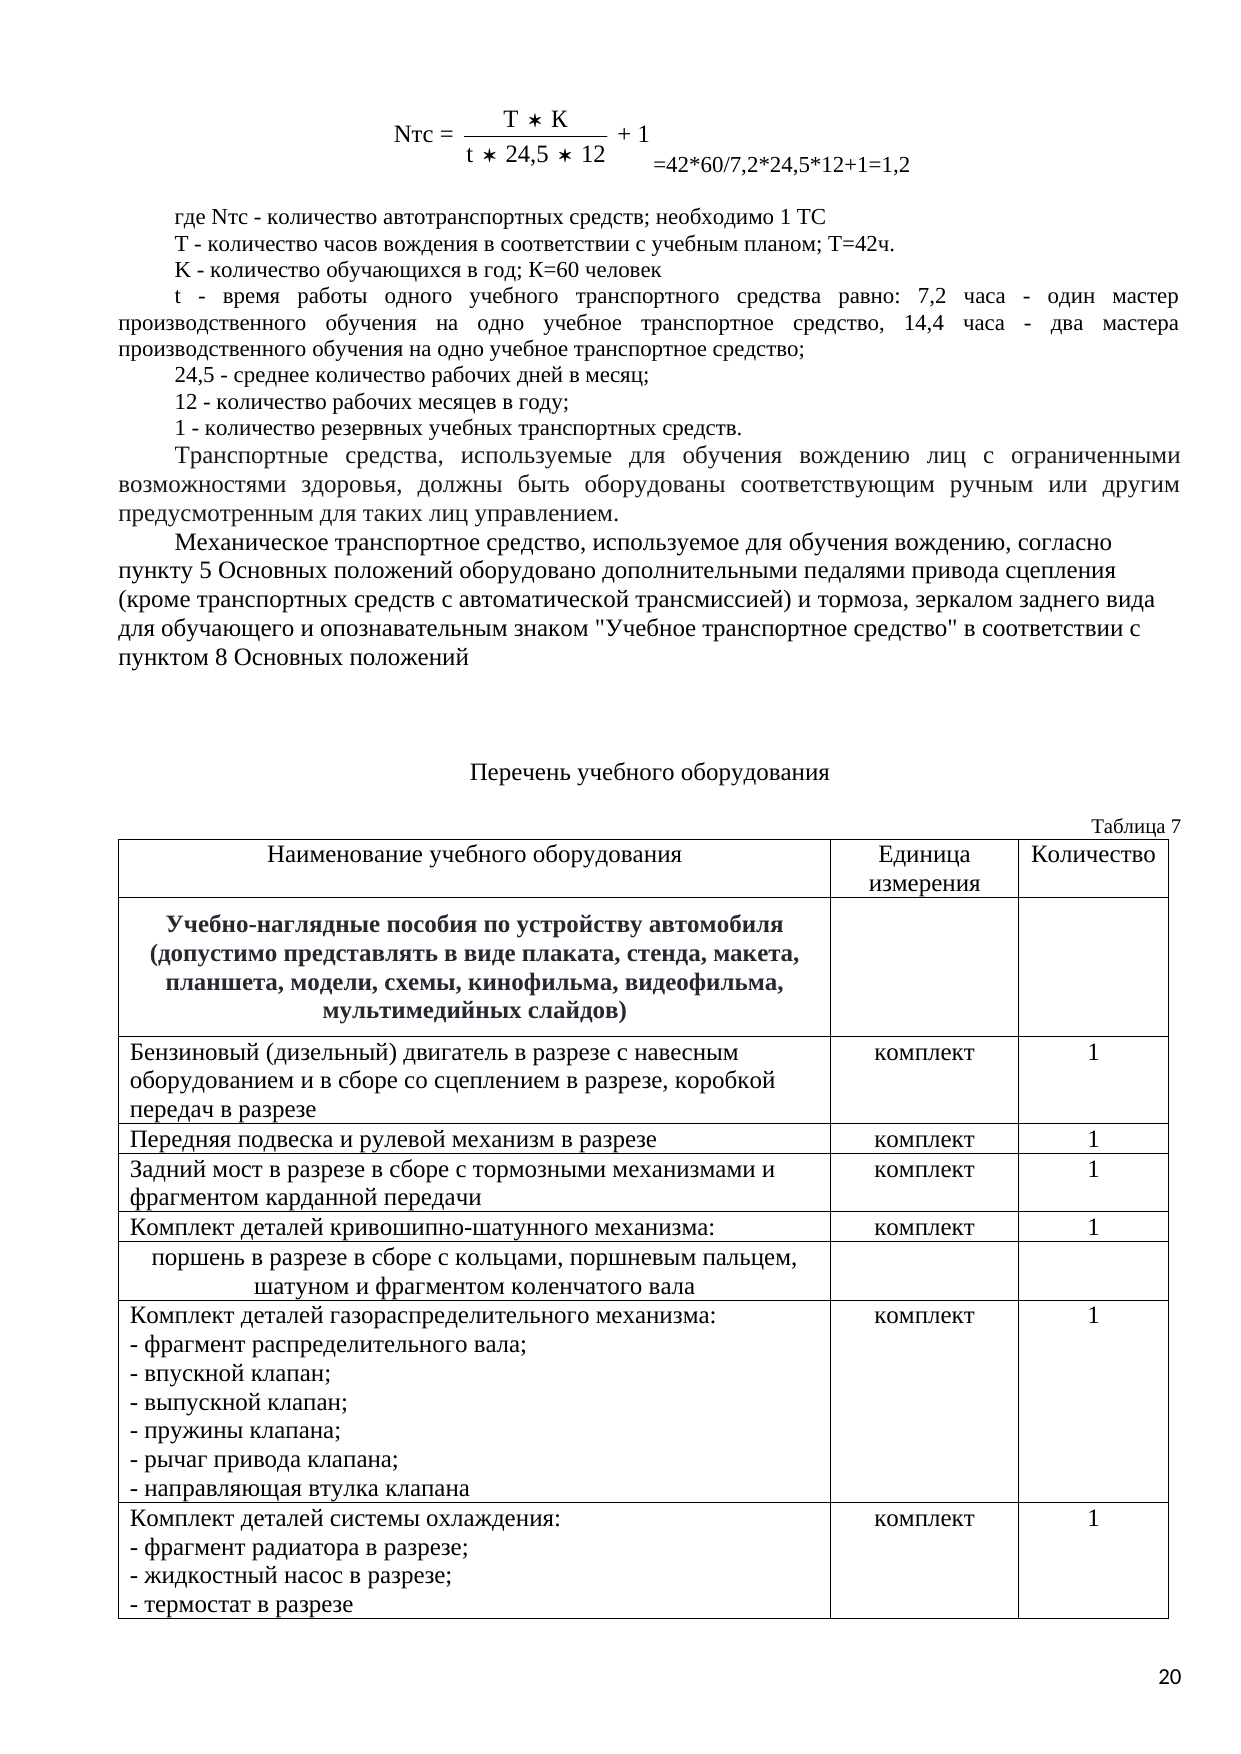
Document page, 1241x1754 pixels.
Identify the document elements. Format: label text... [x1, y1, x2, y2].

table_cell Комплект деталей газораспределительного механизма: - фрагмент распределительного вала; - впускной клапан; - выпускной клапан; - пружины клапана; - рычаг привода клапана; - направляющая втулка клапана [119, 1301, 830, 1502]
text Транспортные средства, используемые для обучения вождению лиц с ограниченными возможностями здоровья, должны быть оборудованы соответствующим ручным или другим предусмотренным для таких лиц управлением. [118, 441, 1181, 527]
table_cell комплект [831, 1154, 1018, 1211]
text t - время работы одного учебного транспортного средства равно: 7,2 часа - один мастер производственного обучения на одно учебное транспортное средство, 14,4 часа - два мастера производственного обучения на одно учебное транспортное средство; [118, 282, 1181, 362]
table_cell 1 [1019, 1124, 1168, 1153]
table_cell Учебно-наглядные пособия по устройству автомобиля (допустимо представлять в виде плаката, стенда, макета, планшета, модели, схемы, кинофильма, видеофильма, мультимедийных слайдов) [119, 898, 830, 1036]
table_cell [1019, 898, 1168, 1036]
table_cell комплект [831, 1037, 1018, 1123]
text Таблица 7 [118, 814, 1181, 838]
table_cell [1019, 1242, 1168, 1299]
table_header Наименование учебного оборудования [119, 840, 830, 897]
table_cell 1 [1019, 1212, 1168, 1241]
text T - количество часов вождения в соответствии с учебным планом; Т=42ч. [118, 230, 1181, 256]
table_cell [831, 898, 1018, 1036]
text 24,5 - среднее количество рабочих дней в месяц; [118, 362, 1181, 388]
text =42*60/7,2*24,5*12+1=1,2 [118, 103, 1181, 177]
table_cell комплект [831, 1124, 1018, 1153]
table_cell Задний мост в разрезе в сборе с тормозными механизмами и фрагментом карданной передачи [119, 1154, 830, 1211]
table_cell 1 [1019, 1503, 1168, 1618]
text Перечень учебного оборудования [118, 757, 1181, 786]
table_cell 1 [1019, 1154, 1168, 1211]
table_cell 1 [1019, 1037, 1168, 1123]
table_header Единица измерения [831, 840, 1018, 897]
text 12 - количество рабочих месяцев в году; [118, 388, 1181, 414]
table_cell Передняя подвеска и рулевой механизм в разрезе [119, 1124, 830, 1153]
table_cell 1 [1019, 1301, 1168, 1502]
text K - количество обучающихся в год; К=60 человек [118, 256, 1181, 282]
table_cell [831, 1242, 1018, 1299]
table_header Количество [1019, 840, 1168, 897]
table_cell Комплект деталей кривошипно-шатунного механизма: [119, 1212, 830, 1241]
table_cell комплект [831, 1212, 1018, 1241]
text Механическое транспортное средство, используемое для обучения вождению, согласно пункту 5 Основных положений оборудовано дополнительными педалями привода сцепления (кроме транспортных средств с автоматической трансмиссией) и тормоза, зеркалом заднего вида для обучающего и опознавательным знаком "Учебное транспортное средство" в соответствии с пунктом 8 Основных положений [118, 527, 1181, 671]
text 1 - количество резервных учебных транспортных средств. [118, 414, 1181, 441]
table_cell комплект [831, 1503, 1018, 1618]
text где Nтс - количество автотранспортных средств; необходимо 1 ТС [118, 203, 1181, 230]
table_cell комплект [831, 1301, 1018, 1502]
table_cell поршень в разрезе в сборе с кольцами, поршневым пальцем, шатуном и фрагментом коленчатого вала [119, 1242, 830, 1299]
table_cell Комплект деталей системы охлаждения: - фрагмент радиатора в разрезе; - жидкостный насос в разрезе; - термостат в разрезе [119, 1503, 830, 1618]
table_cell Бензиновый (дизельный) двигатель в разрезе с навесным оборудованием и в сборе со сцеплением в разрезе, коробкой передач в разрезе [119, 1037, 830, 1123]
